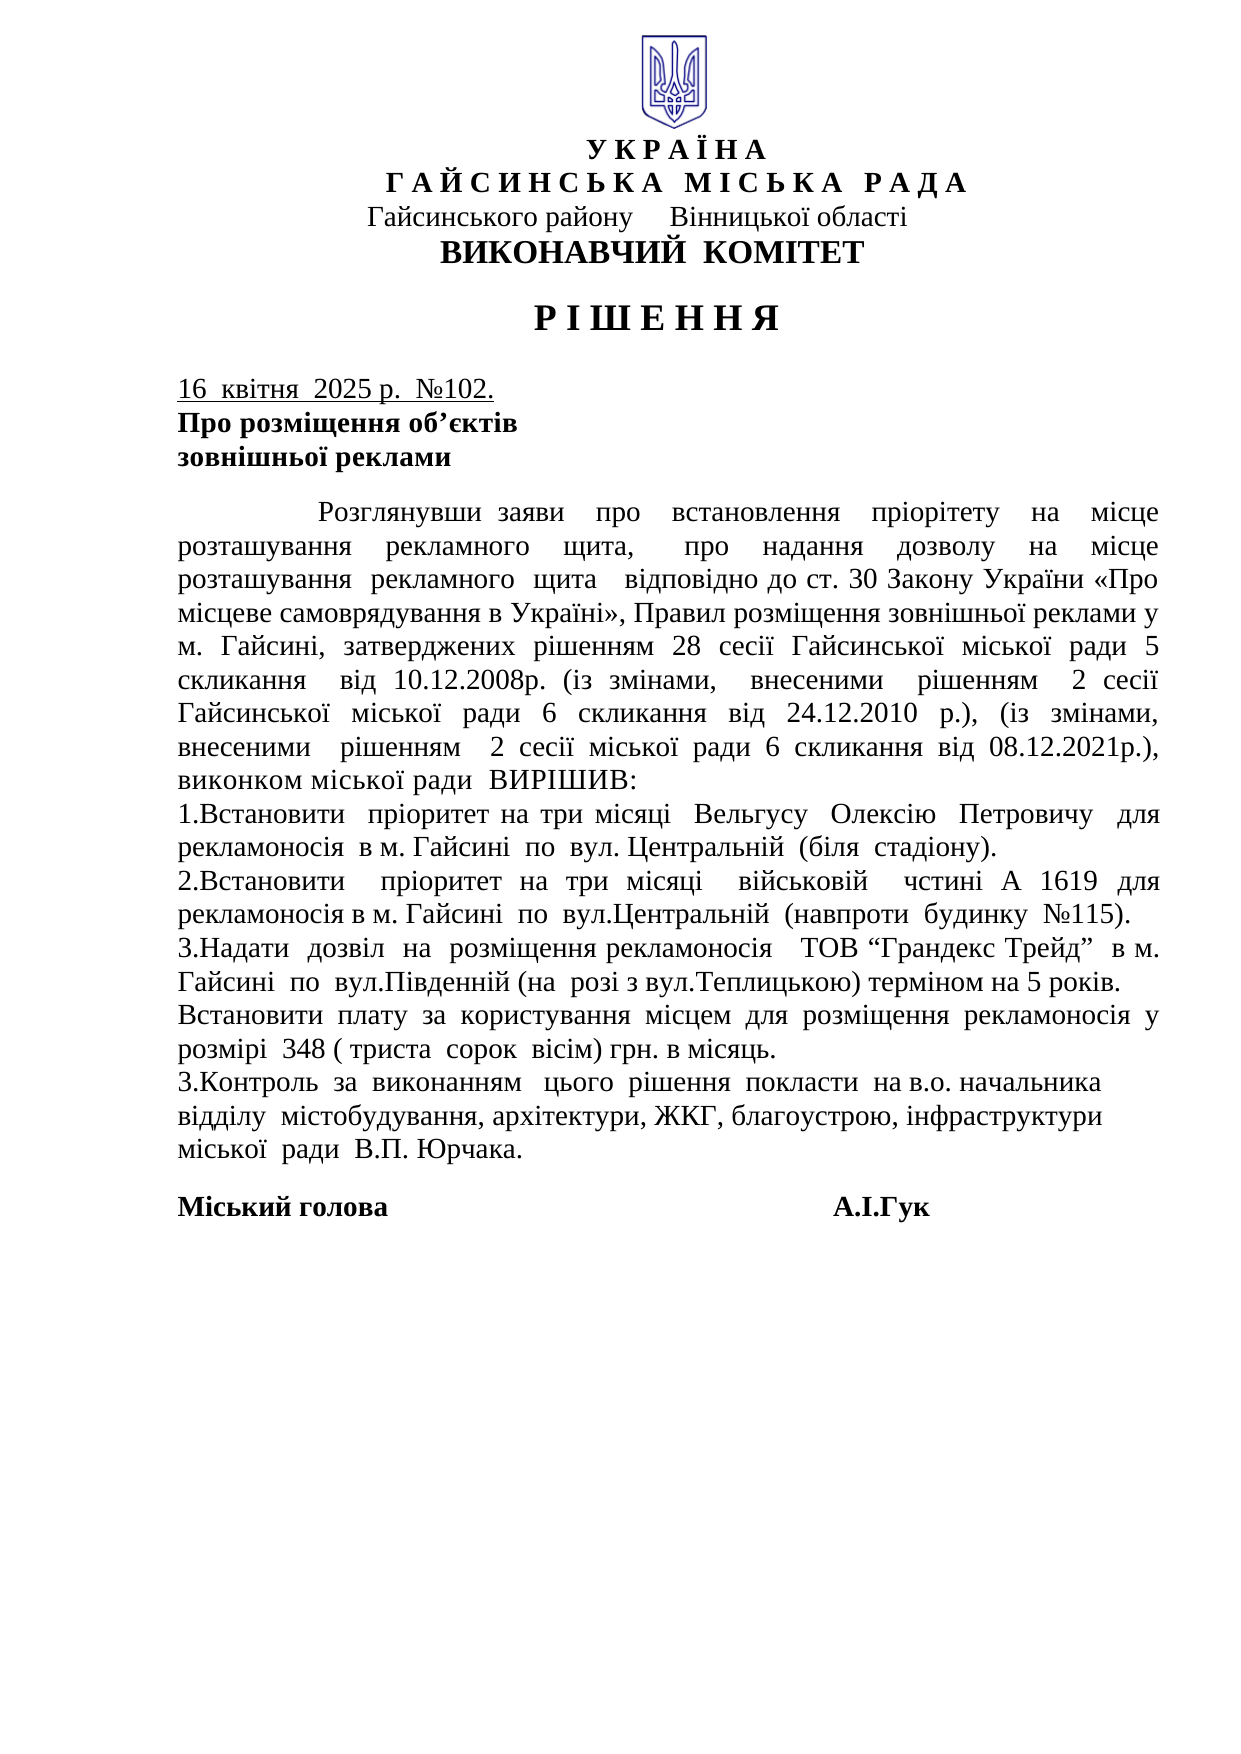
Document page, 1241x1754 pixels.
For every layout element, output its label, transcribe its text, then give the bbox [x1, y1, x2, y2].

text Гайсинського району Вінницької області [177, 199, 1152, 233]
text Про розміщення об’єктів [177, 405, 1152, 439]
text 3.Надати дозвіл на розміщення рекламоносія ТОВ “Грандекс Трейд” в м. Гайсині по вул.Південній (на розі з вул.Теплицькою) терміном на 5 років. [177, 930, 1160, 997]
text Міський голова А.І.Гук [177, 1189, 1152, 1223]
text Г А Й С И Н С Ь К А М І С Ь К А Р А Д А [177, 166, 1152, 199]
text 1.Встановити пріоритет на три місяці Вельгусу Олексію Петровичу для рекламоносія в м. Гайсині по вул. Центральній (біля стадіону). [177, 796, 1160, 863]
text У К Р А Ї Н А [177, 132, 1152, 166]
text 16 квітня 2025 р. №102. [177, 372, 1152, 405]
text ВИКОНАВЧИЙ КОМІТЕТ [177, 233, 1152, 271]
text Встановити плату за користування місцем для розміщення рекламоносія у розмірі 348 ( триста сорок вісім) грн. в місяць. [177, 997, 1160, 1064]
text 3.Контроль за виконанням цього рішення покласти на в.о. начальника відділу містобудування, архітектури, ЖКГ, благоустрою, інфраструктури міської ради В.П. Юрчака. [177, 1064, 1196, 1165]
text Р І Ш Е Н Н Я [177, 295, 1167, 338]
text 2.Встановити пріоритет на три місяці військовій чстині А 1619 для рекламоносія в м. Гайсині по вул.Центральній (навпроти будинку №115). [177, 863, 1160, 930]
text зовнішньої реклами [177, 439, 1152, 472]
text Розглянувши заяви про встановлення пріорітету на місце розташування рекламного щита, про надання дозволу на місце розташування рекламного щита відповідно до ст. 30 Закону України «Про місцеве самоврядування в Україні», Правил розміщення зовнішньої реклами у м. Гайсині, затверджених рішенням 28 сесії Гайсинської міської ради 5 скликання від 10.12.2008р. (із змінами, внесеними рішенням 2 сесії Гайсинської міської ради 6 скликання від 24.12.2010 р.), (із змінами, внесеними рішенням 2 сесії міської ради 6 скликання від 08.12.2021р.), виконком міської ради ВИРІШИВ: [177, 494, 1160, 796]
